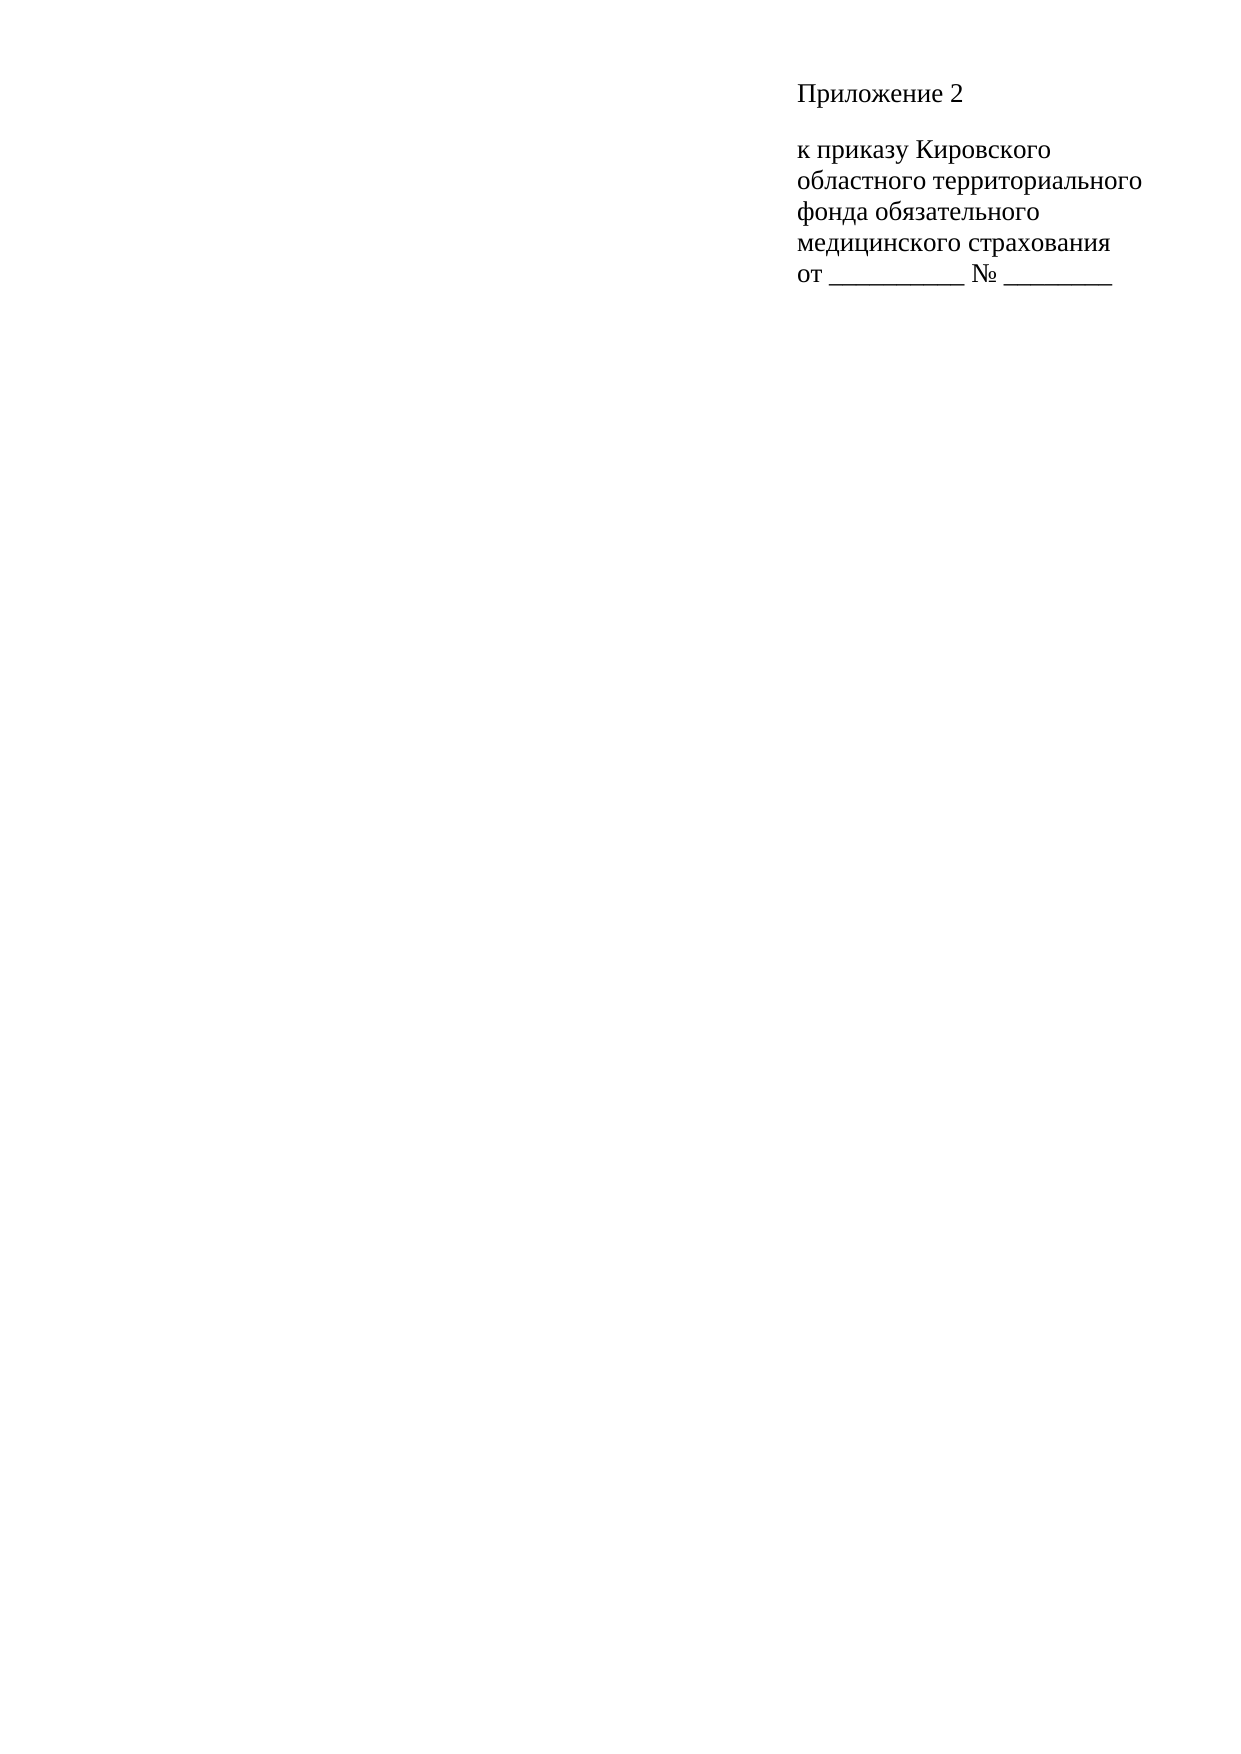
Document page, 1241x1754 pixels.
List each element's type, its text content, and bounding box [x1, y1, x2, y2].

table_header Приложение 2 к приказу Кировского областного территориального фонда обязательного медицинского страхования от __________ № ________ [786, 77, 1178, 289]
